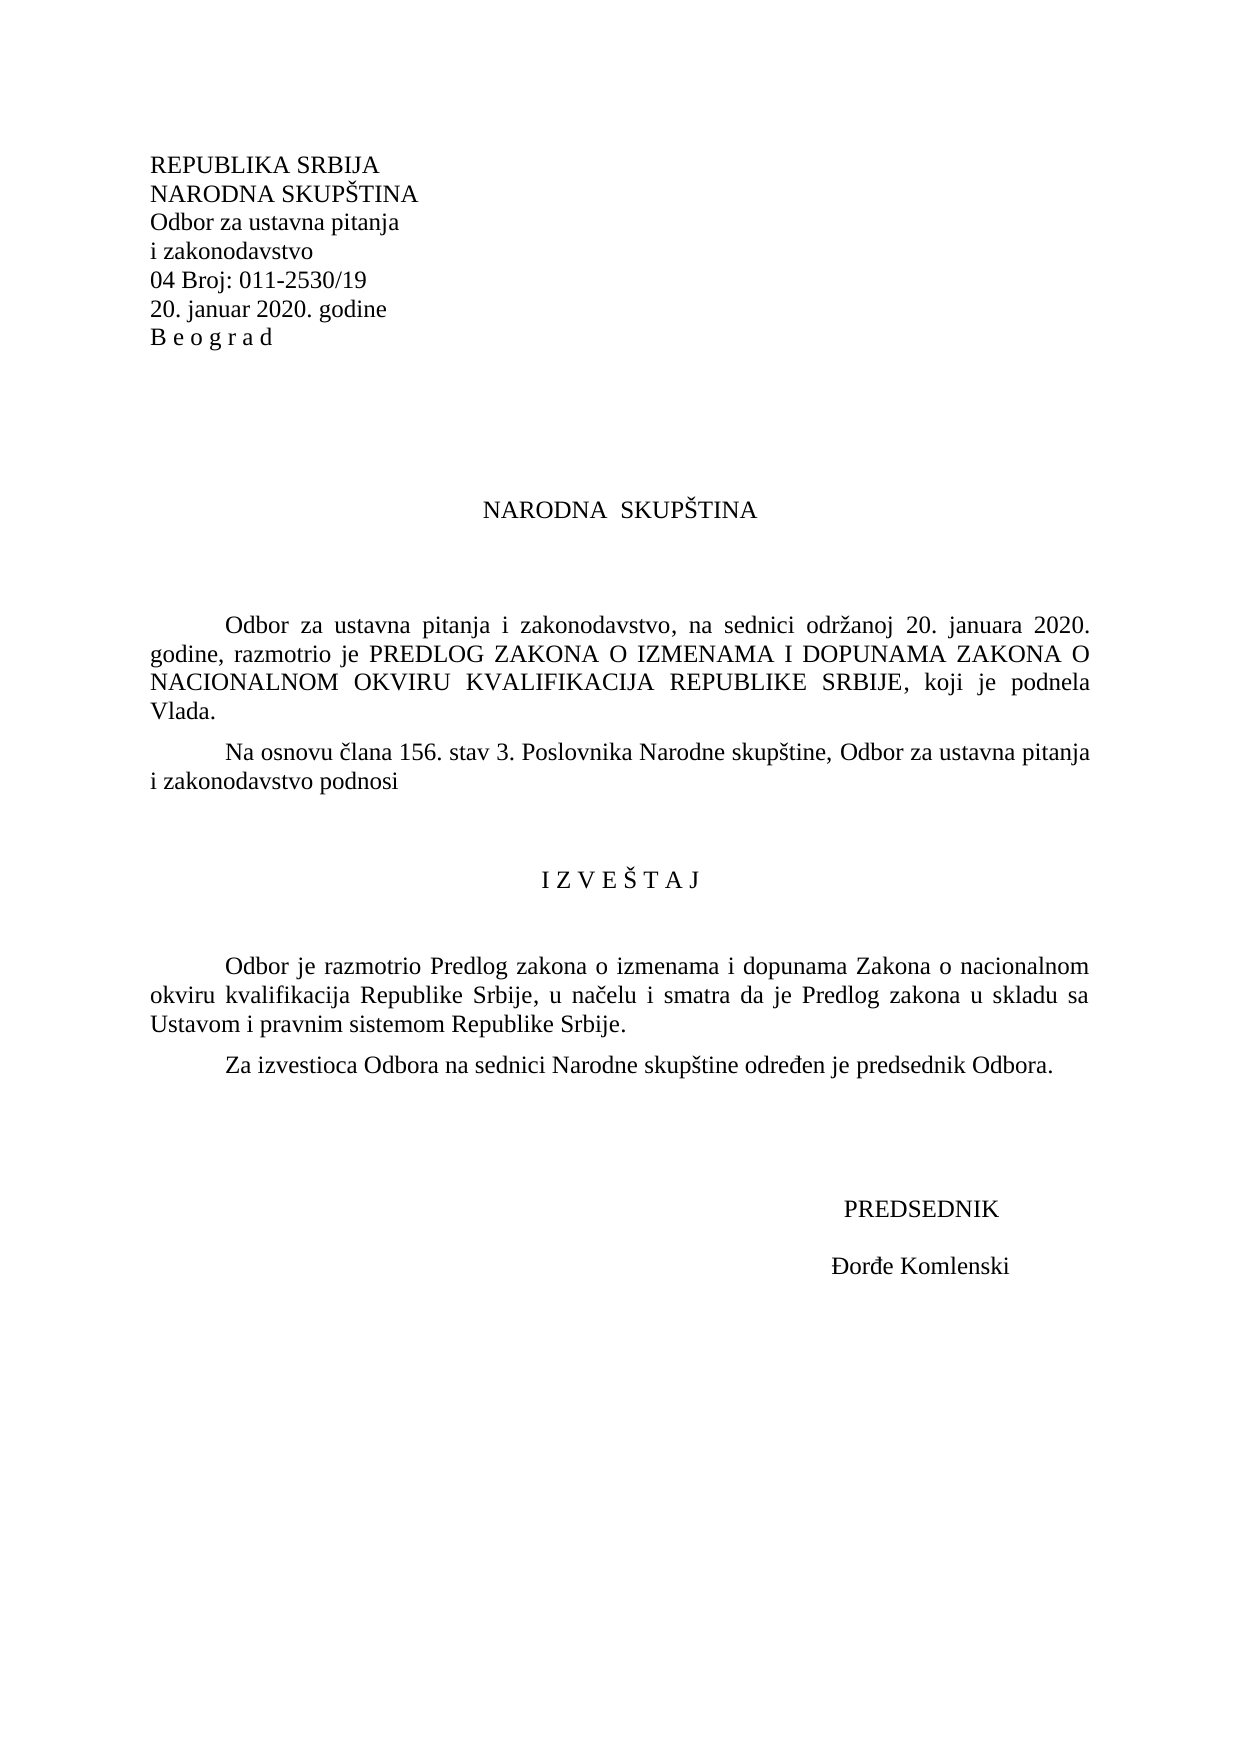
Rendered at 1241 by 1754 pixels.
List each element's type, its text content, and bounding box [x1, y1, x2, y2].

text PREDSEDNIK [150, 1194, 1090, 1222]
text Za izvestioca Odbora na sednici Narodne skupštine određen je predsednik Odbora. [150, 1050, 1090, 1079]
text Odbor za ustavna pitanja i zakonodavstvo, na sednici održanoj 20. januara 2020. godine, razmotrio je PREDLOG ZAKONA O IZMENAMA I DOPUNAMA ZAKONA O NACIONALNOM OKVIRU KVALIFIKACIJA REPUBLIKE SRBIJE, koji je podnela Vlada. [150, 610, 1090, 725]
text Na osnovu člana 156. stav 3. Poslovnika Narodne skupštine, Odbor za ustavna pitanja i zakonodavstvo podnosi [150, 737, 1090, 795]
text i zakonodavstvo [150, 236, 1090, 265]
text NARODNA SKUPŠTINA [150, 179, 1090, 207]
text Odbor za ustavna pitanja [150, 207, 1090, 236]
text I Z V E Š T A J [150, 865, 1090, 894]
text 20. januar 2020. godine [150, 294, 1090, 322]
text NARODNA SKUPŠTINA [150, 495, 1090, 524]
text 04 Broj: 011-2530/19 [150, 265, 1090, 294]
text Đorđe Komlenski [150, 1251, 1090, 1280]
text REPUBLIKA SRBIJA [150, 150, 1090, 179]
text B e o g r a d [150, 322, 1090, 351]
text Odbor je razmotrio Predlog zakona o izmenama i dopunama Zakona o nacionalnom okviru kvalifikacija Republike Srbije, u načelu i smatra da je Predlog zakona u skladu sa Ustavom i pravnim sistemom Republike Srbije. [150, 951, 1090, 1037]
